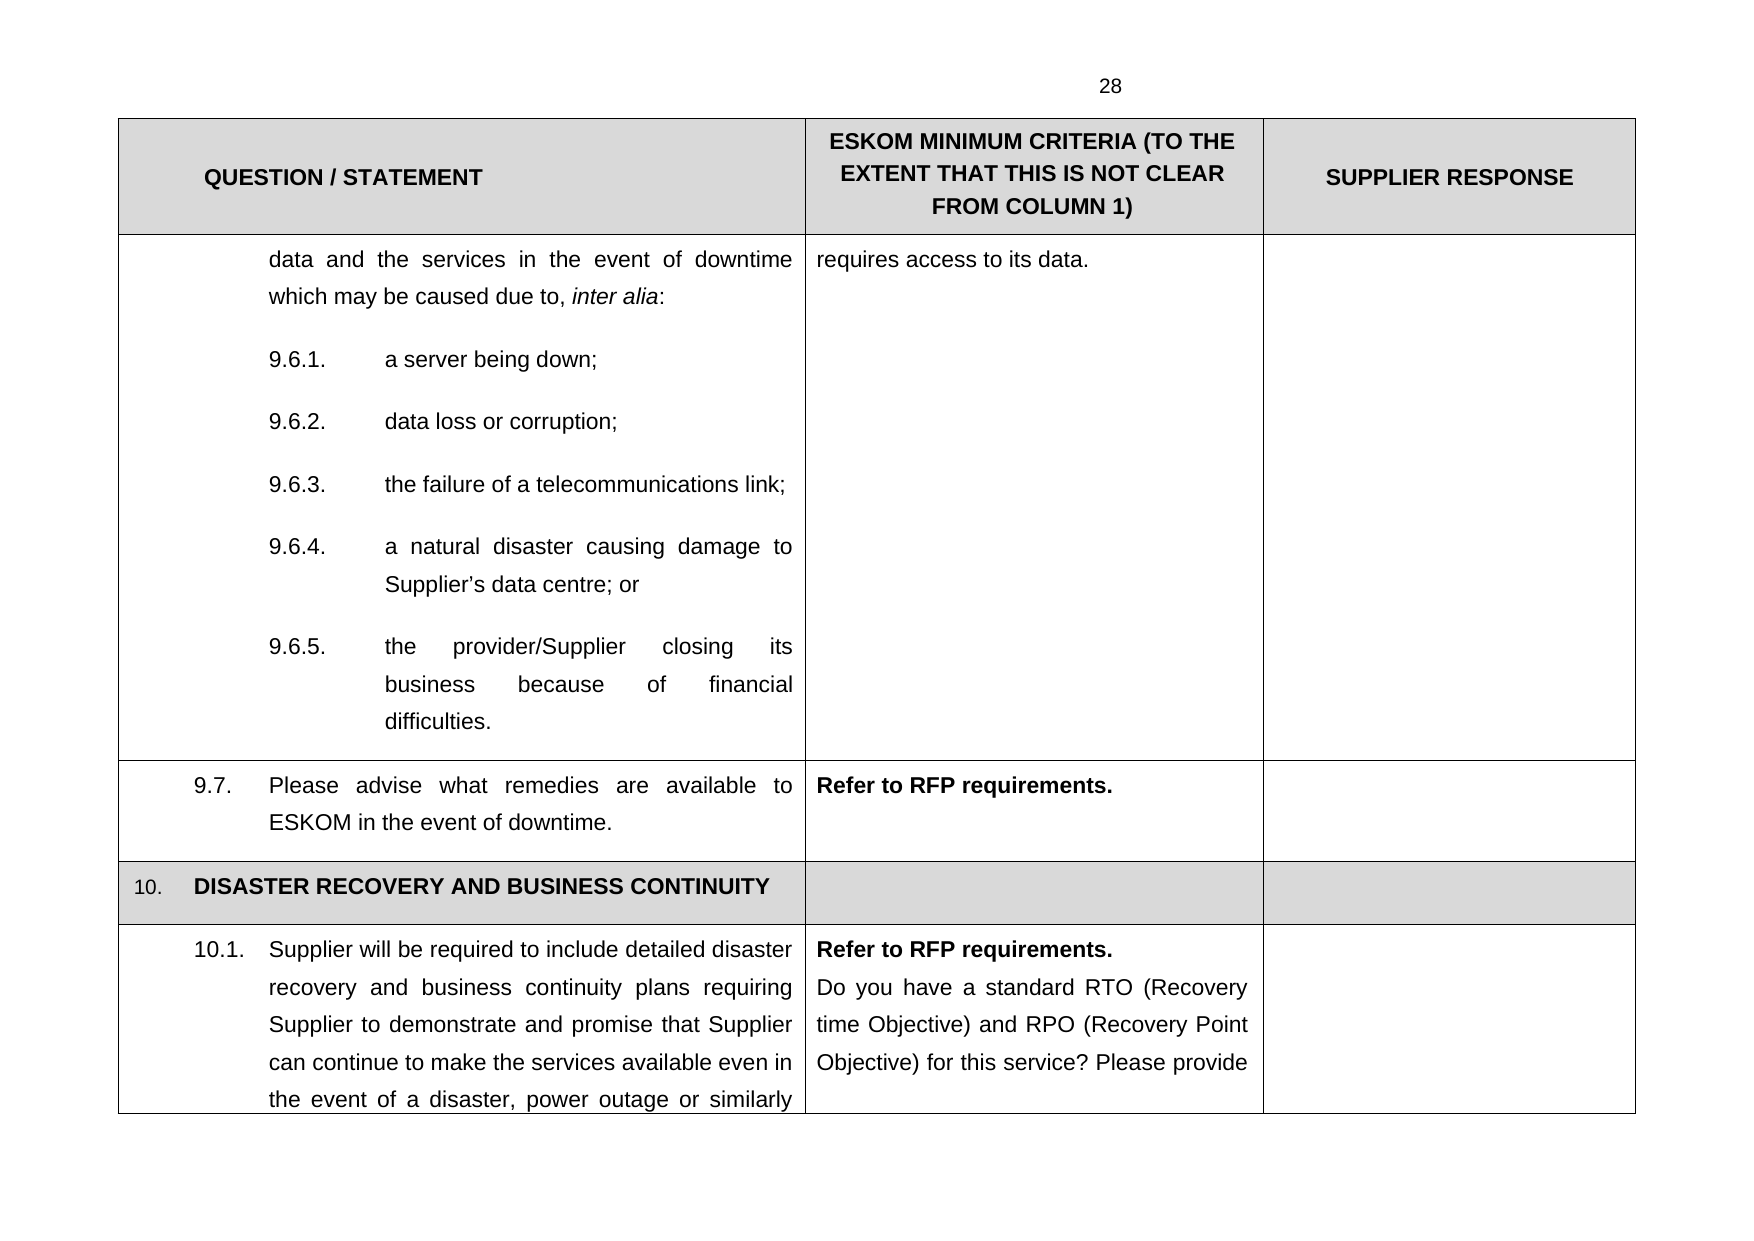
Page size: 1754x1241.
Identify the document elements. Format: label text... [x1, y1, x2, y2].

table_cell Please advise what remedies are available to ESKOM in the event of downtime. [119, 761, 805, 861]
table_cell Refer to RFP requirements. [806, 761, 1263, 861]
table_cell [806, 925, 1263, 1113]
table_cell DISASTER RECOVERY AND BUSINESS CONTINUITY [119, 862, 805, 924]
table_cell [1264, 862, 1635, 924]
table_header SUPPLIER RESPONSE [1264, 119, 1635, 234]
table_cell [1264, 761, 1635, 861]
table_cell [1264, 925, 1635, 1113]
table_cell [119, 235, 805, 760]
table_header ESKOM MINIMUM CRITERIA (TO THE EXTENT THAT THIS IS NOT CLEAR FROM COLUMN 1) [806, 119, 1263, 234]
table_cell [119, 925, 805, 1113]
table_header QUESTION / STATEMENT [119, 119, 805, 234]
table_cell [1264, 235, 1635, 760]
table_cell [806, 862, 1263, 924]
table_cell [806, 235, 1263, 760]
